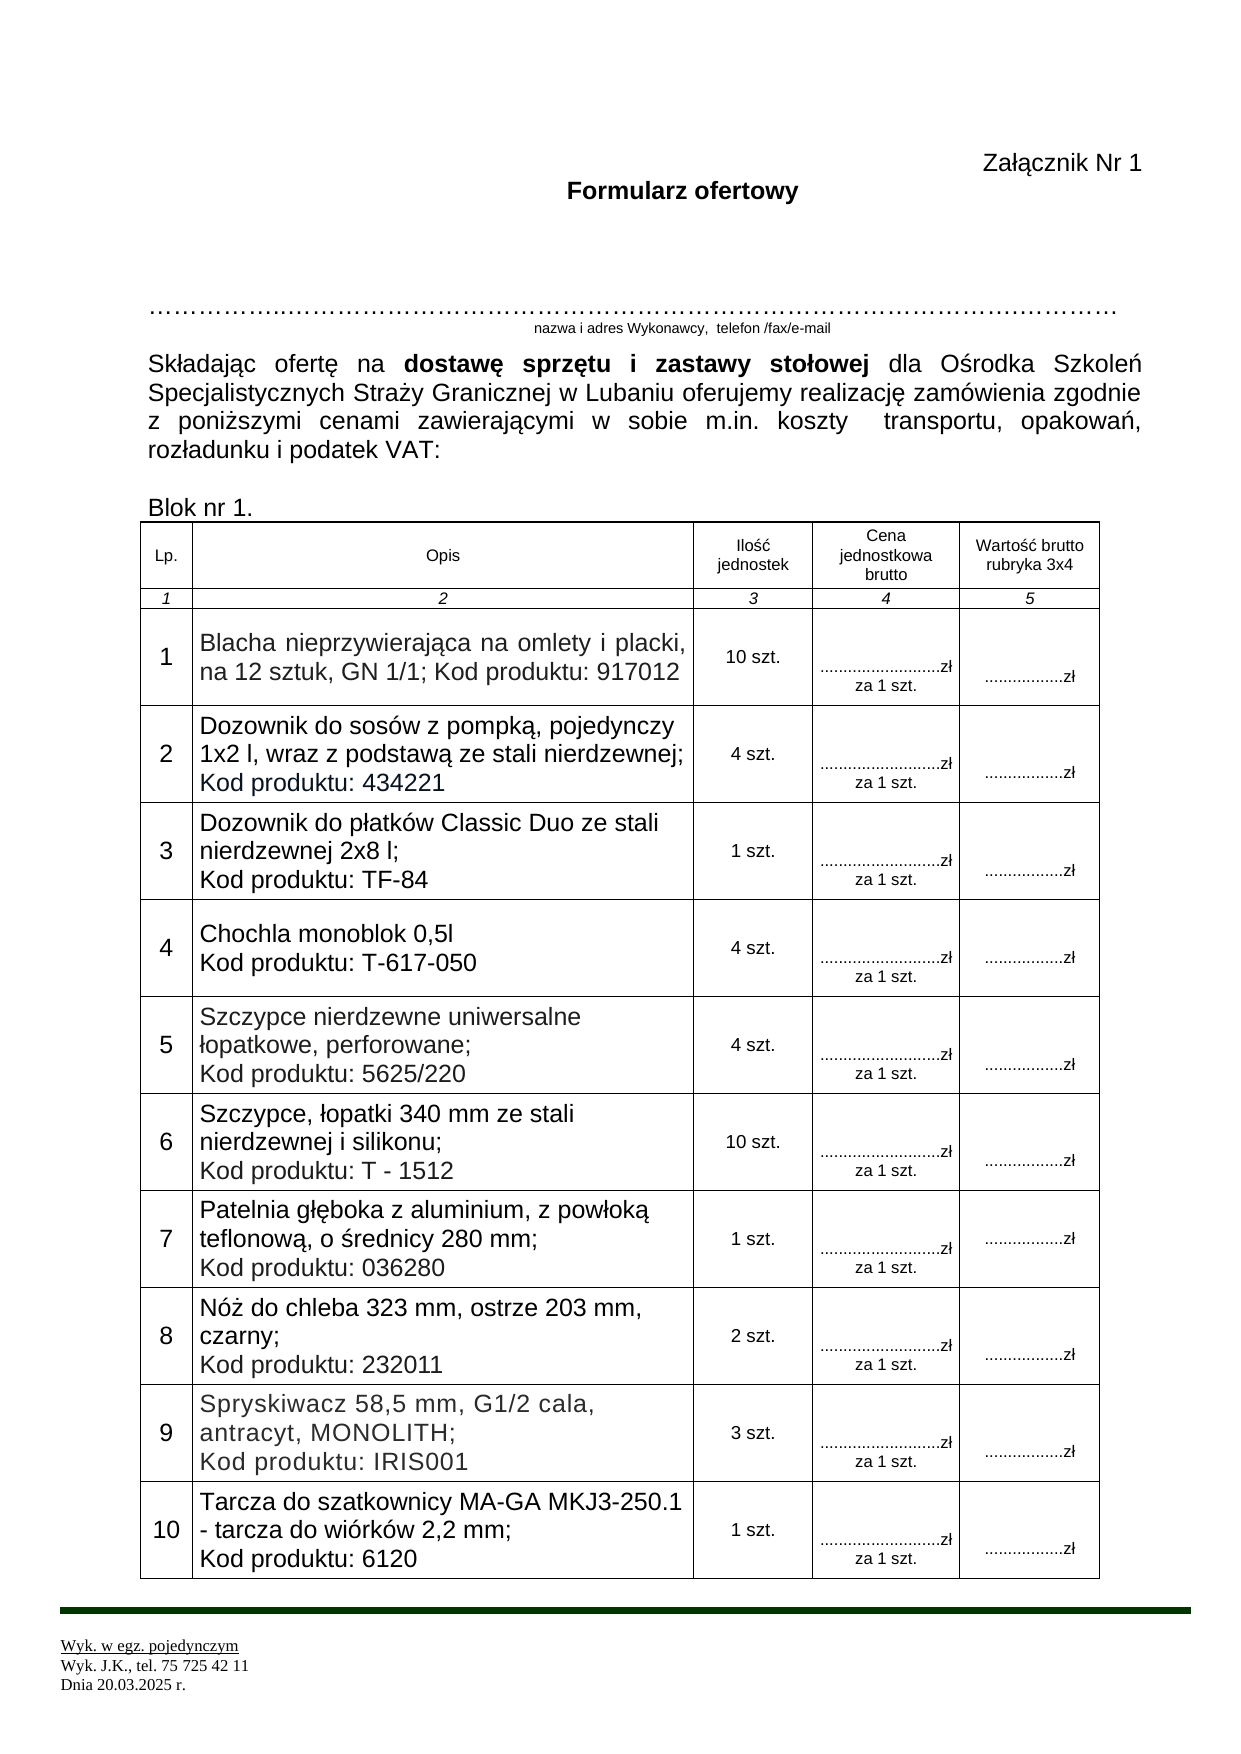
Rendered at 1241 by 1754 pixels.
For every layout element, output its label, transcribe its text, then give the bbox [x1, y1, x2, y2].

table_header Wartość brutto rubryka 3x4 [960, 523, 1099, 588]
table_cell .................zł [960, 900, 1099, 996]
table_cell ..........................zł za 1 szt. [813, 997, 959, 1093]
table_cell .................zł [960, 997, 1099, 1093]
text Składając ofertę na dostawę sprzętu i zastawy stołowej dla Ośrodka Szkoleń Specjalistycznych Straży Granicznej w Lubaniu oferujemy realizację zamówienia zgodnie z poniższymi cenami zawierającymi w sobie m.in. koszty transportu, opakowań, rozładunku i podatek VAT: [148, 349, 1142, 464]
list nazwa i adres Wykonawcy, telefon /fax/e-mail [223, 320, 1142, 349]
table_cell 2 [141, 706, 192, 802]
text Blok nr 1. [148, 493, 1142, 521]
table_cell Szczypce nierdzewne uniwersalne łopatkowe, perforowane; Kod produktu: 5625/220 [193, 997, 693, 1093]
table_cell 6 [141, 1094, 192, 1190]
table_header Ilość jednostek [694, 523, 812, 588]
table_cell ..........................zł za 1 szt. [813, 803, 959, 899]
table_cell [813, 1482, 959, 1578]
table_cell Patelnia głęboka z aluminium, z powłoką teflonową, o średnicy 280 mm; Kod produktu: 036280 [193, 1191, 693, 1287]
table_header Lp. [141, 523, 192, 588]
table_cell ..........................zł za 1 szt. [813, 1191, 959, 1287]
table_cell 4 szt. [694, 900, 812, 996]
table_cell 2 [193, 589, 693, 608]
table_cell ..........................zł za 1 szt. [813, 1094, 959, 1190]
table_cell ..........................zł za 1 szt. [813, 609, 959, 705]
table_cell 4 szt. [694, 706, 812, 802]
table_cell Chochla monoblok 0,5l Kod produktu: T-617-050 [193, 900, 693, 996]
table_cell ..........................zł za 1 szt. [813, 1385, 959, 1481]
table_cell 7 [141, 1191, 192, 1287]
table_cell 3 szt. [694, 1385, 812, 1481]
list Formularz ofertowy [223, 176, 1142, 205]
table_cell .................zł [960, 1191, 1099, 1287]
text ……………..…………………………………………………………………………….………… [148, 291, 1142, 320]
table_cell .................zł [960, 706, 1099, 802]
table_cell 3 [694, 589, 812, 608]
table_cell 4 szt. [694, 997, 812, 1093]
table_cell .................zł [960, 803, 1099, 899]
table_cell .................zł [960, 1288, 1099, 1384]
table_cell 10 szt. [694, 609, 812, 705]
table_cell Tarcza do szatkownicy MA-GA MKJ3-250.1 - tarcza do wiórków 2,2 mm; Kod produktu: 6120 [193, 1482, 693, 1578]
table_cell Szczypce, łopatki 340 mm ze stali nierdzewnej i silikonu; Kod produktu: T - 1512 [193, 1094, 693, 1190]
table_cell 9 [141, 1385, 192, 1481]
table_cell 3 [141, 803, 192, 899]
text Załącznik Nr 1 [185, 148, 1142, 176]
table_cell .................zł [960, 609, 1099, 705]
table_header Opis [193, 523, 693, 588]
table_cell 4 [141, 900, 192, 996]
table_cell 8 [141, 1288, 192, 1384]
table_cell Nóż do chleba 323 mm, ostrze 203 mm, czarny; Kod produktu: 232011 [193, 1288, 693, 1384]
table_cell .................zł [960, 1482, 1099, 1578]
table_cell 4 [813, 589, 959, 608]
table_cell .................zł [960, 1094, 1099, 1190]
table_cell 10 szt. [694, 1094, 812, 1190]
table_cell 10 [141, 1482, 192, 1578]
table_cell ..........................zł za 1 szt. [813, 900, 959, 996]
table_cell ..........................zł za 1 szt. [813, 1288, 959, 1384]
table_cell .................zł [960, 1385, 1099, 1481]
table_cell 1 szt. [694, 1191, 812, 1287]
table_cell Dozownik do płatków Classic Duo ze stali nierdzewnej 2x8 l; Kod produktu: TF-84 [193, 803, 693, 899]
table_cell 2 szt. [694, 1288, 812, 1384]
table_header Cena jednostkowa brutto [813, 523, 959, 588]
table_cell 5 [960, 589, 1099, 608]
table_cell Dozownik do sosów z pompką, pojedynczy 1x2 l, wraz z podstawą ze stali nierdzewnej; Kod produktu: 434221 [193, 706, 693, 802]
table_cell 1 szt. [694, 1482, 812, 1578]
table_cell 1 [141, 609, 192, 705]
table_cell Blacha nieprzywierająca na omlety i placki, na 12 sztuk, GN 1/1; Kod produktu: 917012 [193, 609, 693, 705]
table_cell 5 [141, 997, 192, 1093]
table_cell ..........................zł za 1 szt. [813, 706, 959, 802]
table_cell Spryskiwacz 58,5 mm, G1/2 cala, antracyt, MONOLITH; Kod produktu: IRIS001 [193, 1385, 693, 1481]
table_cell 1 szt. [694, 803, 812, 899]
table_cell 1 [141, 589, 192, 608]
